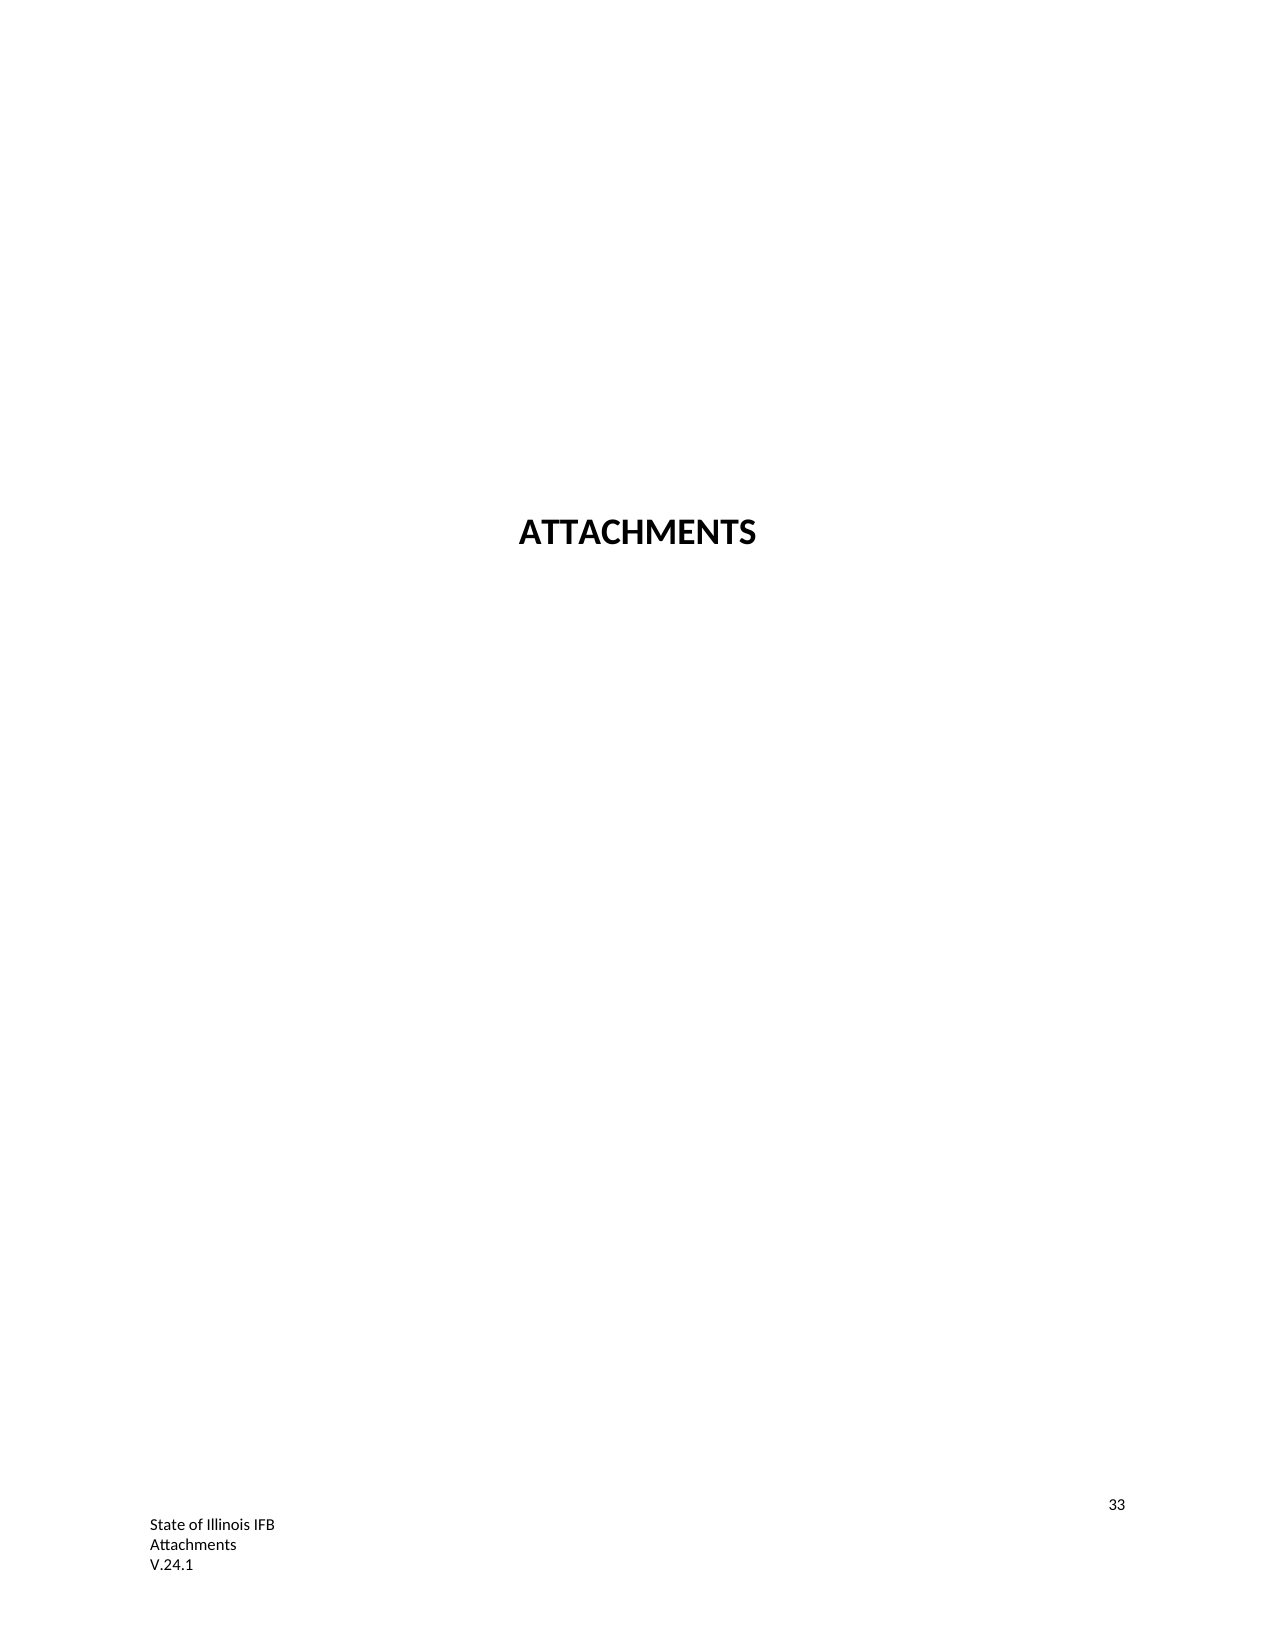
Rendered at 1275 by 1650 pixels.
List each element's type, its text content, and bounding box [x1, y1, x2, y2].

text ATTACHMENTS [150, 508, 1125, 554]
